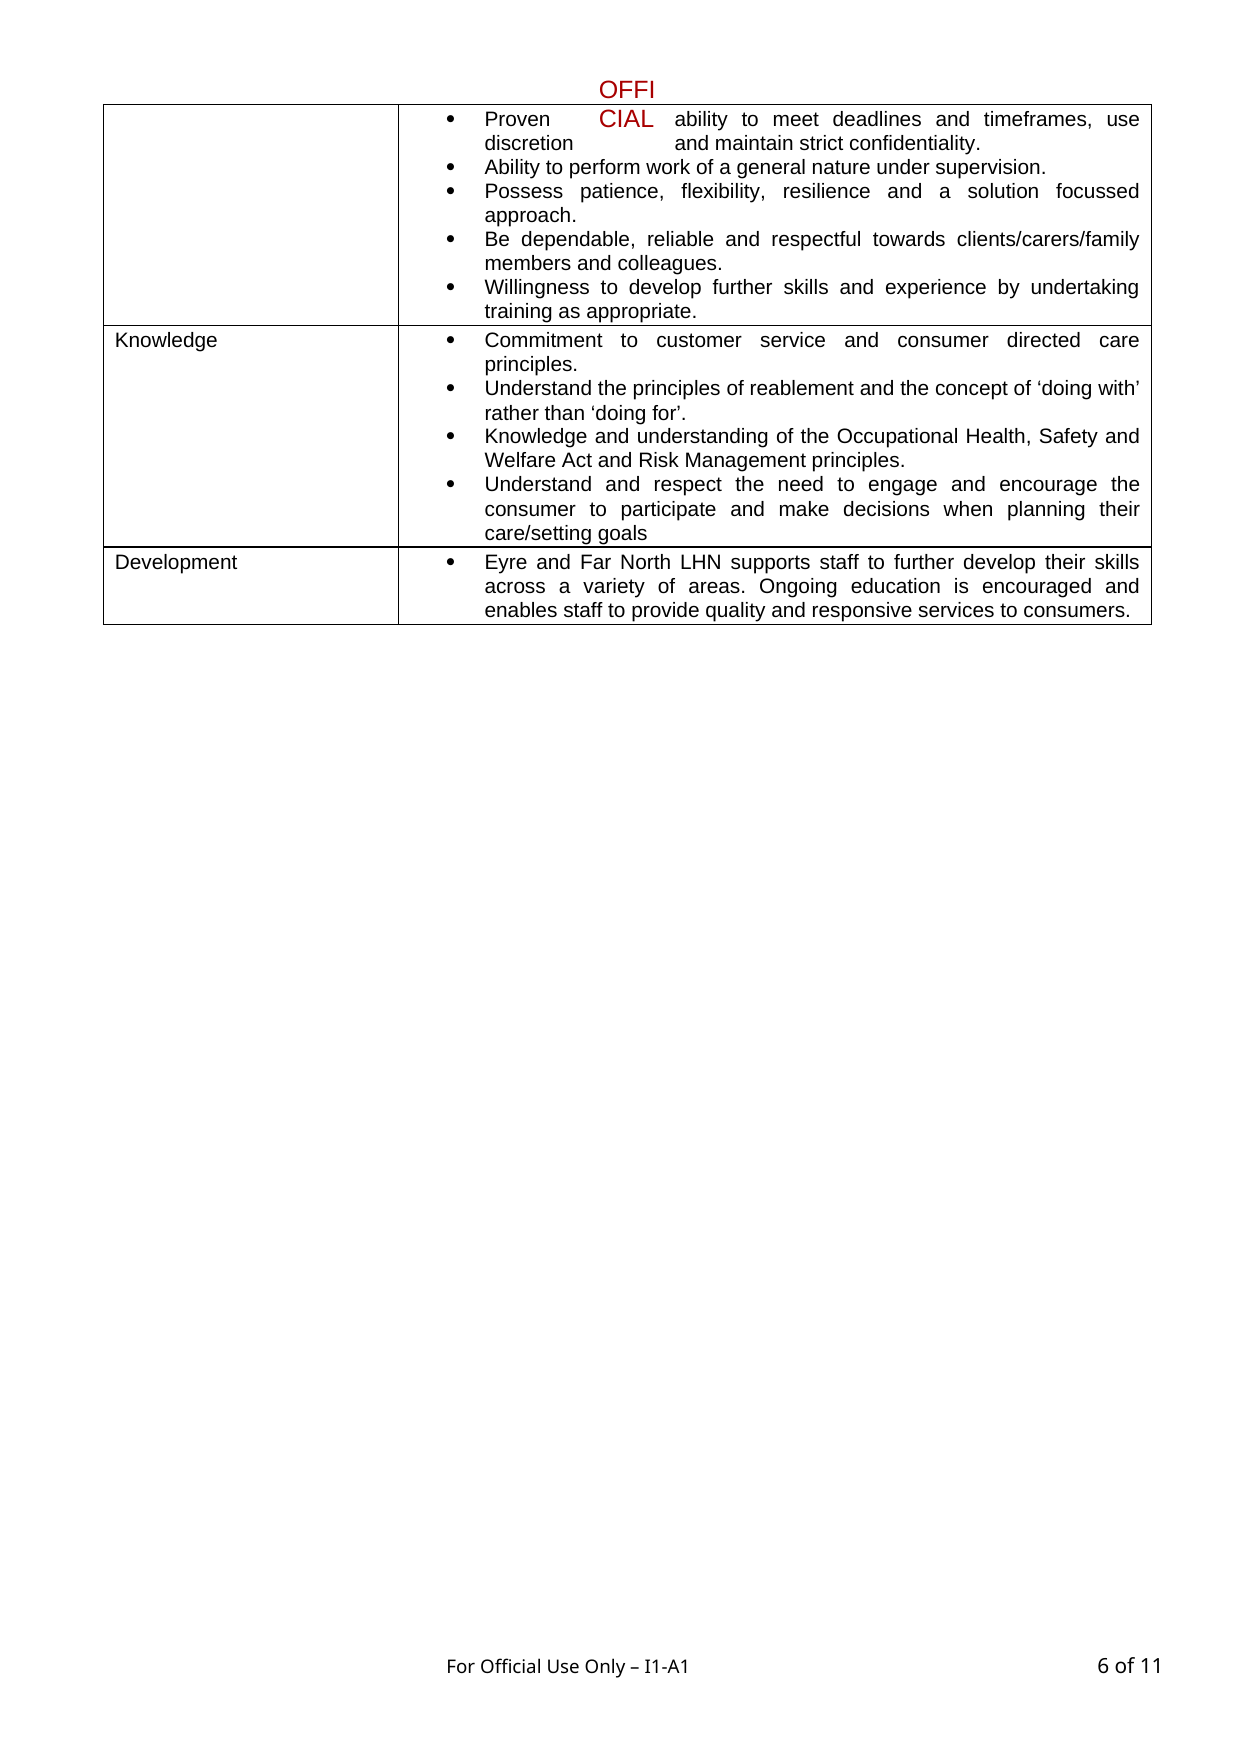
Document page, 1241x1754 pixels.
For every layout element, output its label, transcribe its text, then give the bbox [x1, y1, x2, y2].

table_cell Commitment to customer service and consumer directed care principles. Understand the principles of reablement and the concept of ‘doing with’ rather than ‘doing for’. Knowledge and understanding of the Occupational Health, Safety and Welfare Act and Risk Management principles. Understand and respect the need to engage and encourage the consumer to participate and make decisions when planning their care/setting goals [399, 326, 1151, 546]
table_cell Development [104, 548, 398, 623]
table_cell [399, 105, 1151, 325]
table_cell Knowledge [104, 326, 398, 546]
table_cell Eyre and Far North LHN supports staff to further develop their skills across a variety of areas. Ongoing education is encouraged and enables staff to provide quality and responsive services to consumers. [399, 548, 1151, 623]
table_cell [104, 105, 398, 325]
